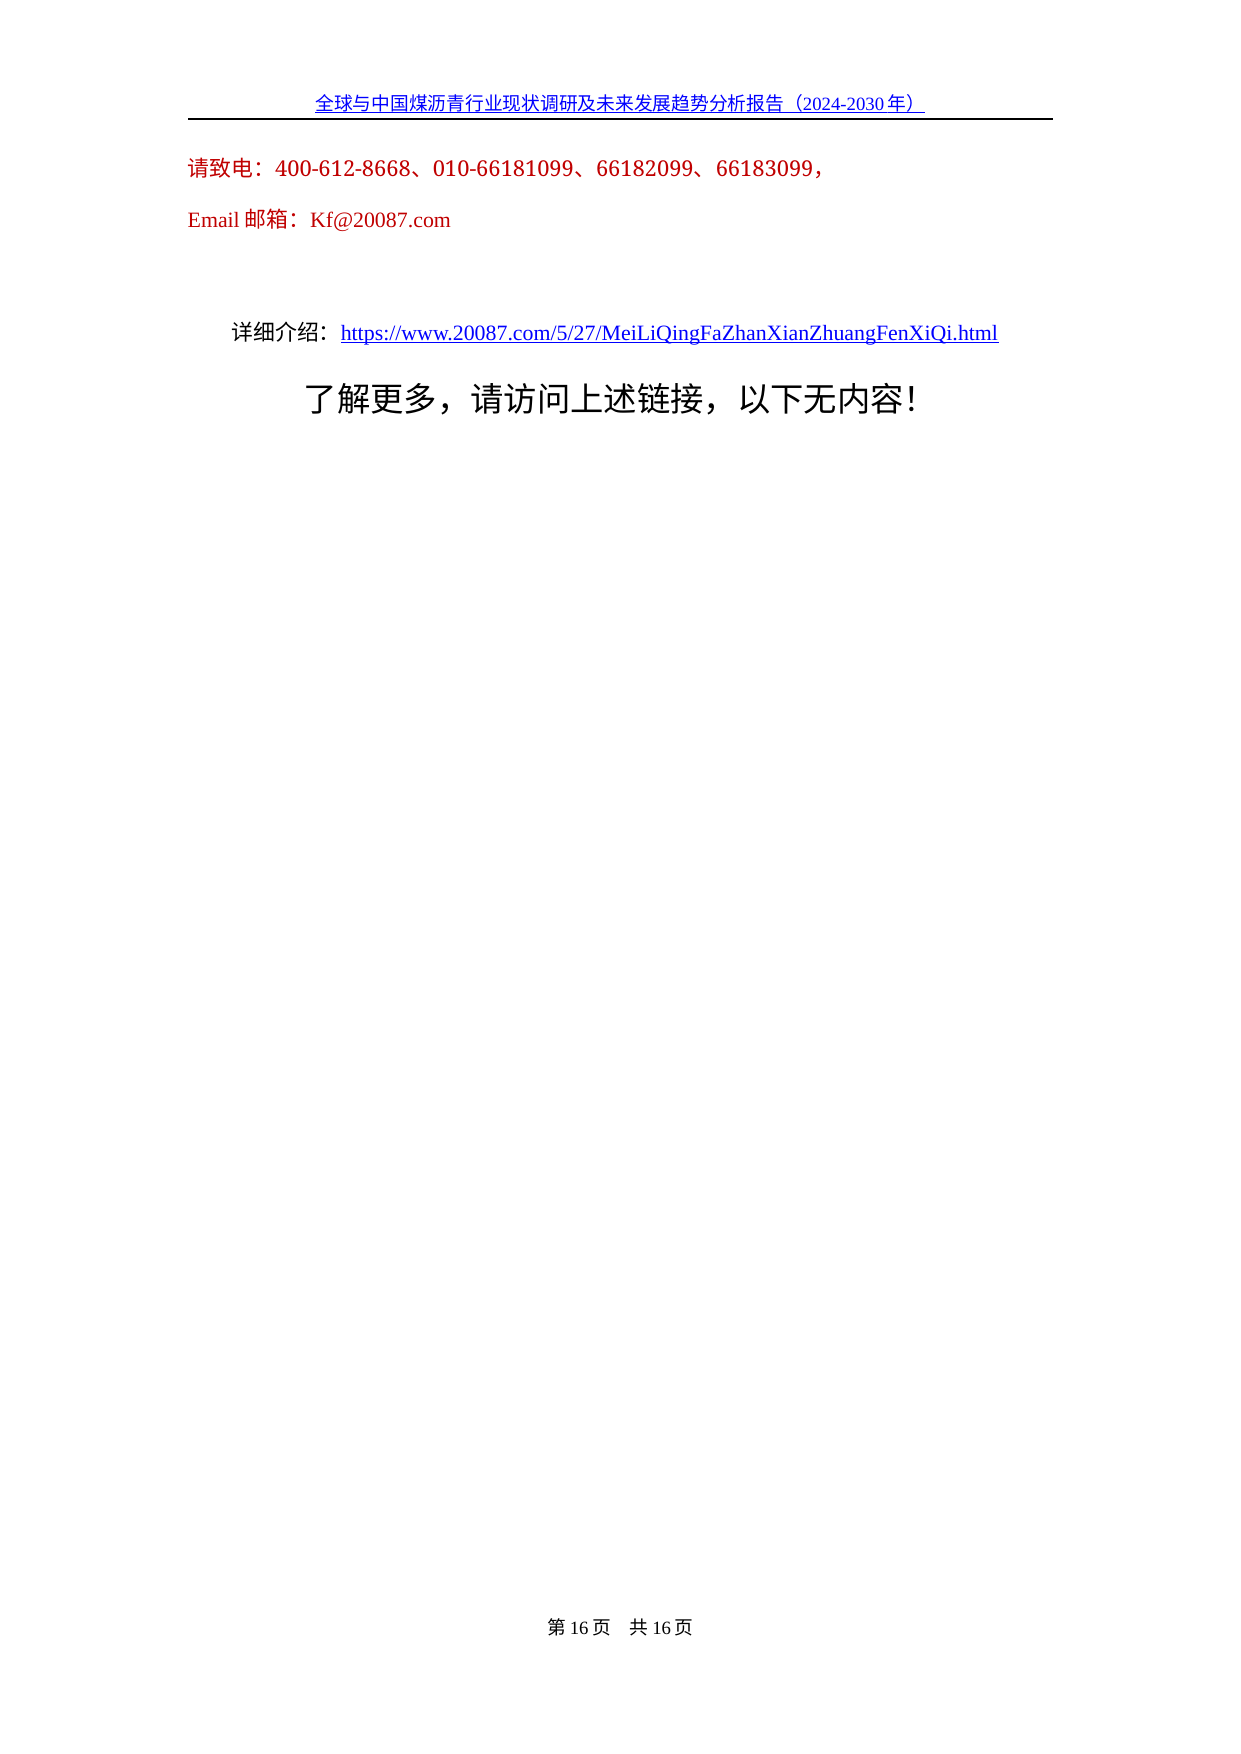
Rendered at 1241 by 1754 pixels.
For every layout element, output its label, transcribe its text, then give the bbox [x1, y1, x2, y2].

text 请致电：400-612-8668、010-66181099、66182099、66183099， [187, 150, 1053, 183]
text 详细介绍：https://www.20087.com/5/27/MeiLiQingFaZhanXianZhuangFenXiQi.html [187, 315, 1053, 347]
title 了解更多，请访问上述链接，以下无内容！ [187, 365, 1053, 430]
text Email邮箱：Kf@20087.com [187, 202, 1053, 234]
